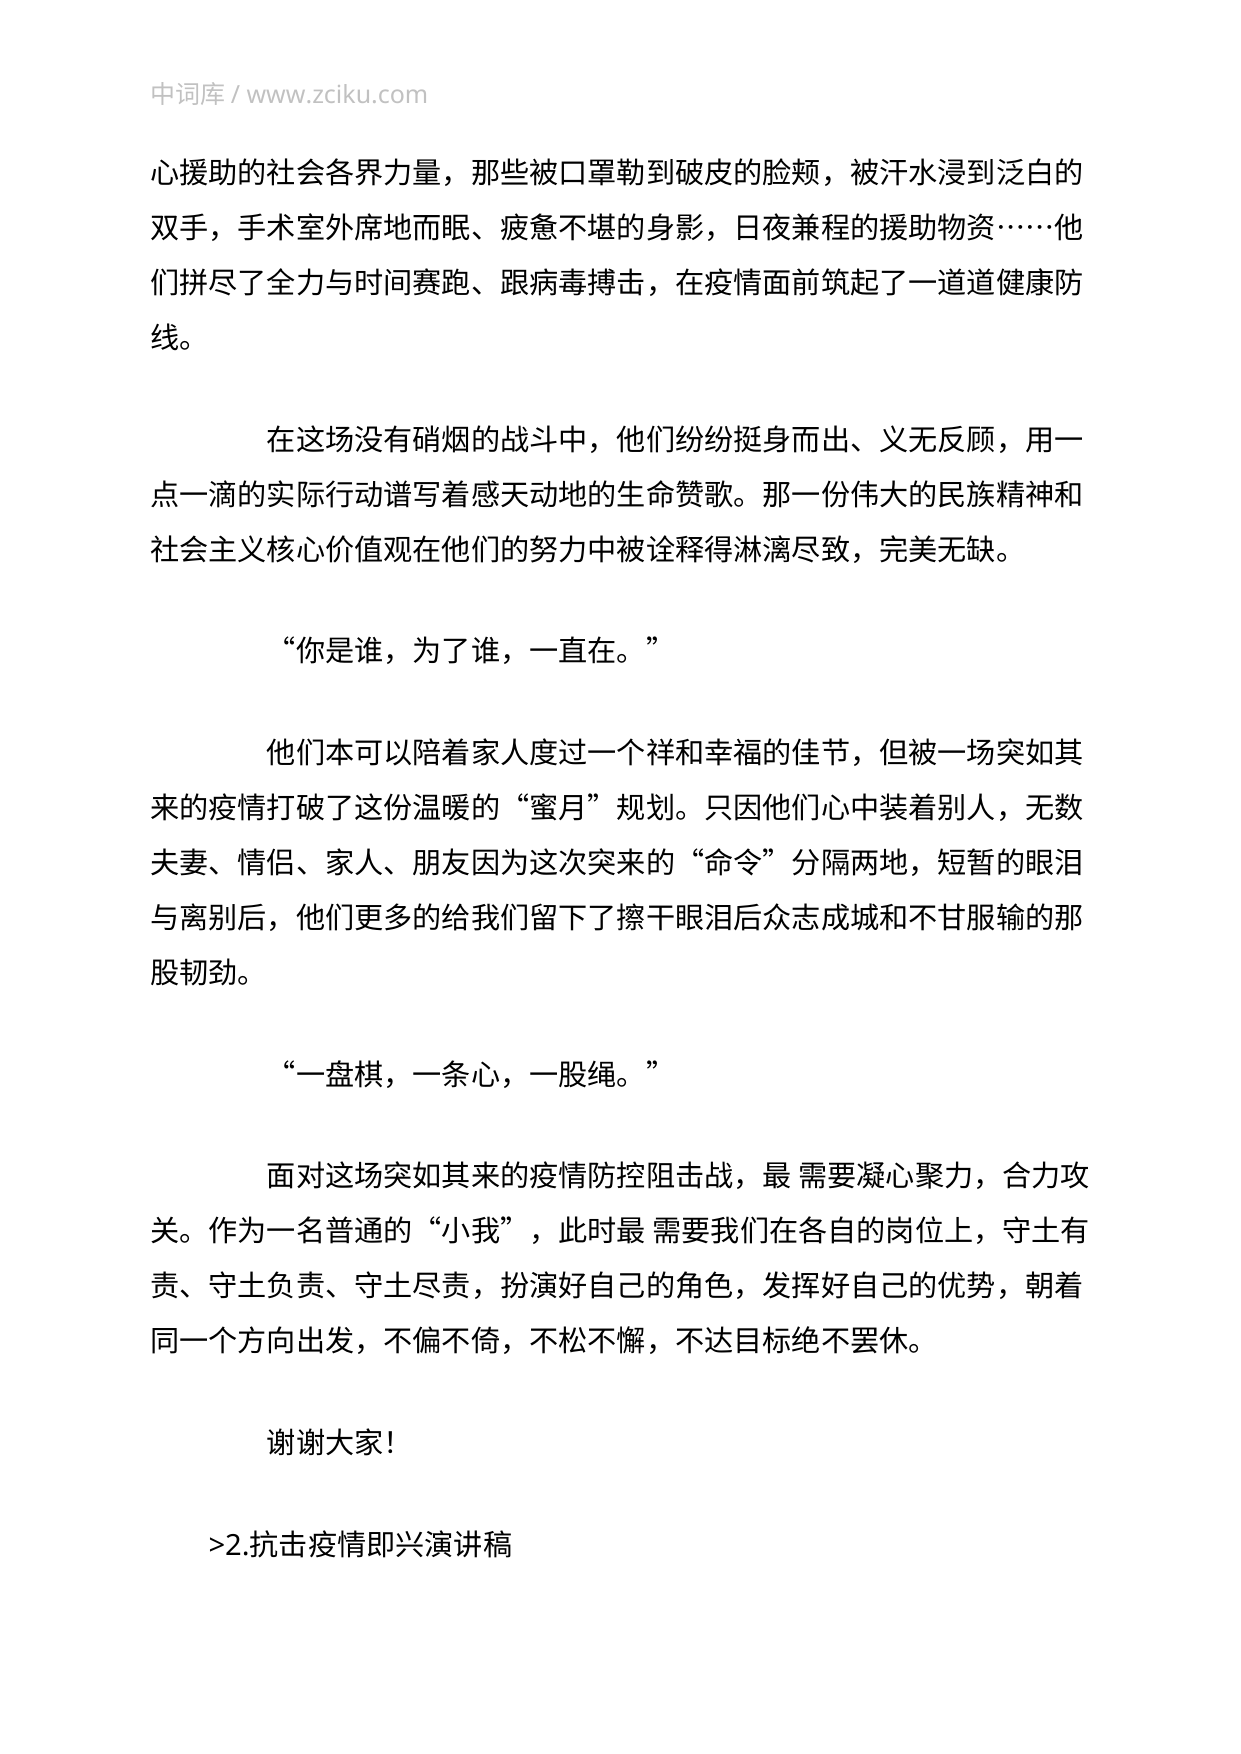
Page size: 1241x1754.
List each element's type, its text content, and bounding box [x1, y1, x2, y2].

text 面对这场突如其来的疫情防控阻击战，最 需要凝心聚力，合力攻关。作为一名普通的“小我”，此时最 需要我们在各自的岗位上，守土有责、守土负责、守土尽责，扮演好自己的角色，发挥好自己的优势，朝着同一个方向出发，不偏不倚，不松不懈，不达目标绝不罢休。 [150, 1153, 1090, 1360]
text “一盘棋，一条心，一股绳。” [150, 1051, 1090, 1093]
text 谢谢大家！ [150, 1419, 1090, 1462]
text “你是谁，为了谁，一直在。” [150, 628, 1090, 670]
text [150, 150, 1090, 357]
text >2.抗击疫情即兴演讲稿 [150, 1521, 1090, 1563]
text 他们本可以陪着家人度过一个祥和幸福的佳节，但被一场突如其来的疫情打破了这份温暖的“蜜月”规划。只因他们心中装着别人，无数夫妻、情侣、家人、朋友因为这次突来的“命令”分隔两地，短暂的眼泪与离别后，他们更多的给我们留下了擦干眼泪后众志成城和不甘服输的那股韧劲。 [150, 730, 1090, 992]
text 在这场没有硝烟的战斗中，他们纷纷挺身而出、义无反顾，用一点一滴的实际行动谱写着感天动地的生命赞歌。那一份伟大的民族精神和社会主义核心价值观在他们的努力中被诠释得淋漓尽致，完美无缺。 [150, 416, 1090, 568]
